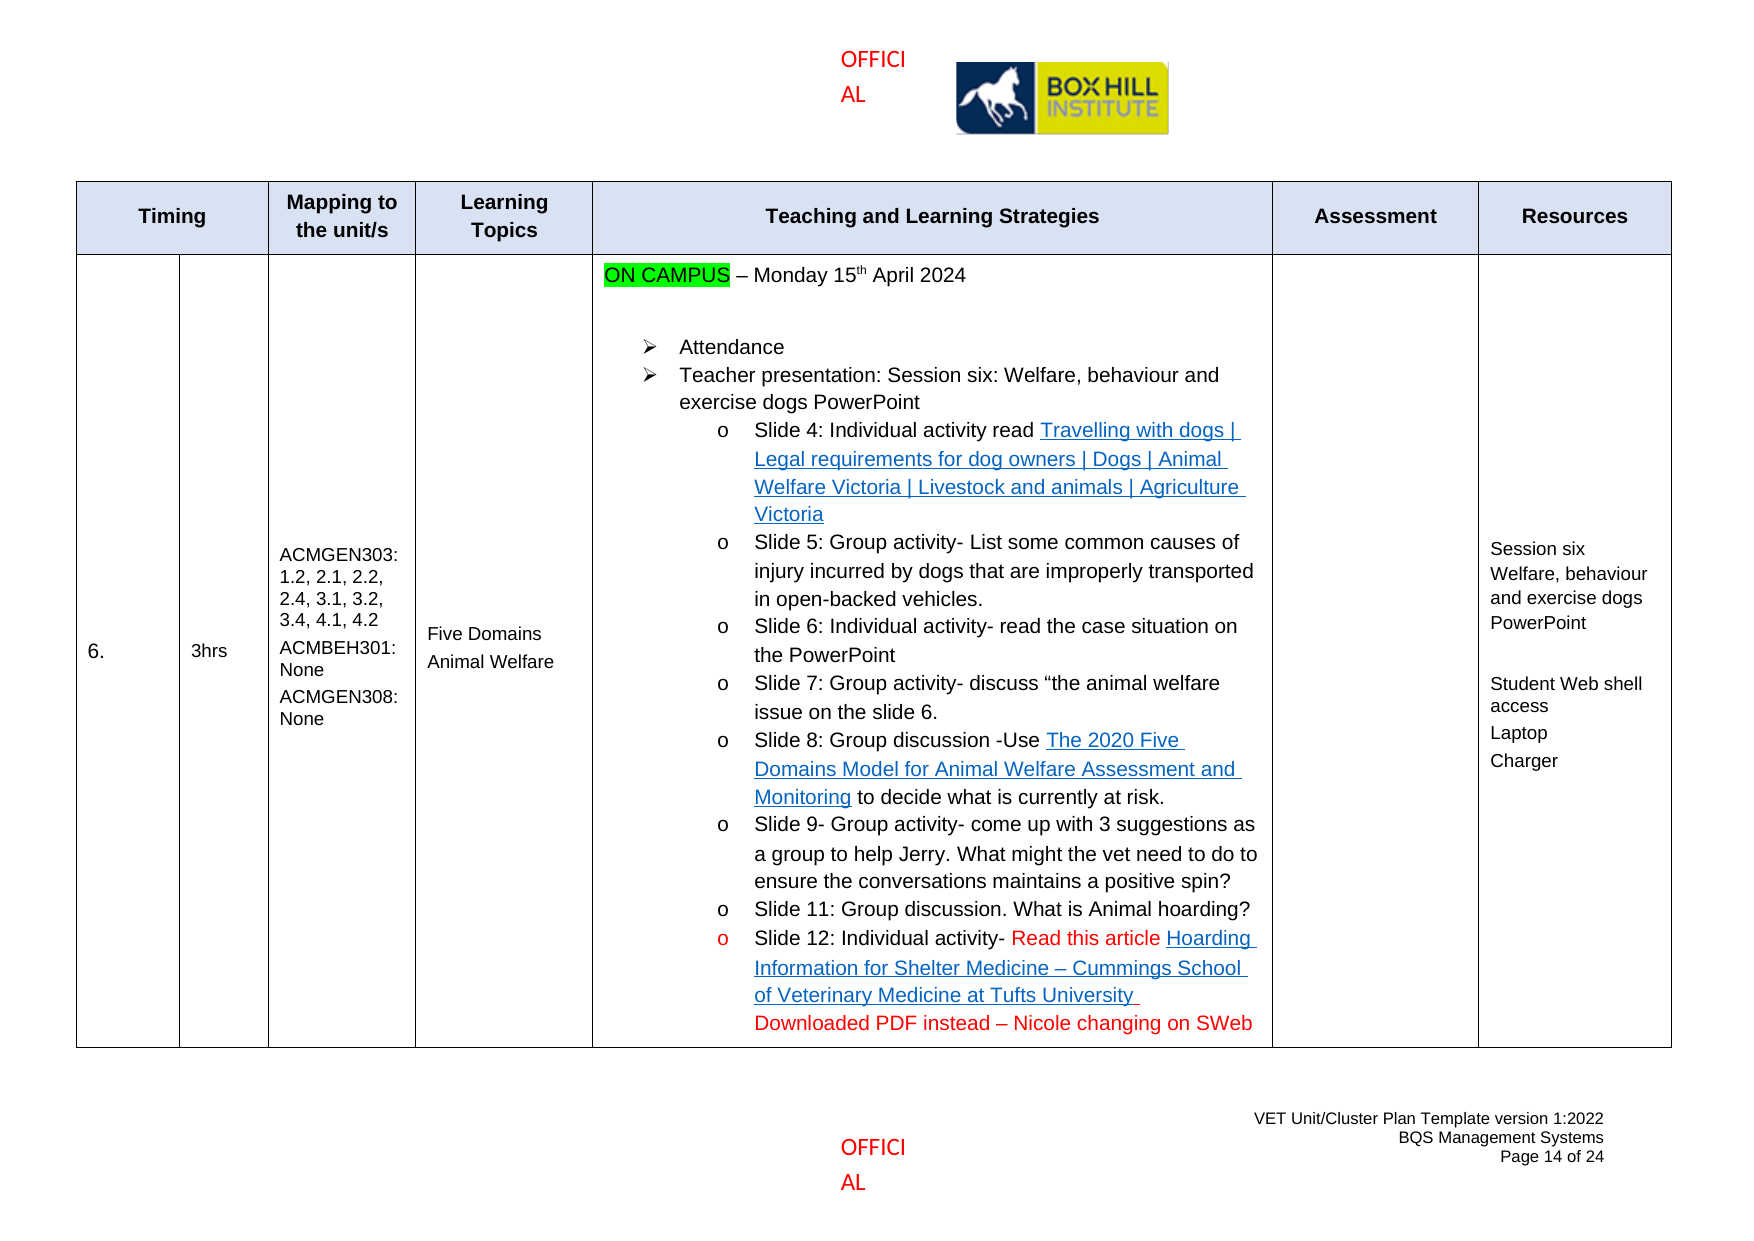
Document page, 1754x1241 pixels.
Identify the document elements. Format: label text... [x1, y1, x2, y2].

picture [956, 62, 1170, 136]
table_cell [1273, 255, 1478, 1047]
table_header Teaching and Learning Strategies [593, 182, 1272, 254]
table_cell ACMGEN303: 1.2, 2.1, 2.2, 2.4, 3.1, 3.2, 3.4, 4.1, 4.2 ACMBEH301: None ACMGEN308: None [269, 255, 415, 1047]
table_cell 6. [77, 255, 179, 1047]
table_header Assessment [1273, 182, 1478, 254]
table_cell Session six Welfare, behaviour and exercise dogs PowerPoint Student Web shell access Laptop Charger [1479, 255, 1671, 1047]
table_cell 3hrs [180, 255, 268, 1047]
table_header Timing [77, 182, 268, 254]
table_header Learning Topics [416, 182, 592, 254]
table_header Mapping to the unit/s [269, 182, 415, 254]
table_cell Five Domains Animal Welfare [416, 255, 592, 1047]
table_header Resources [1479, 182, 1671, 254]
